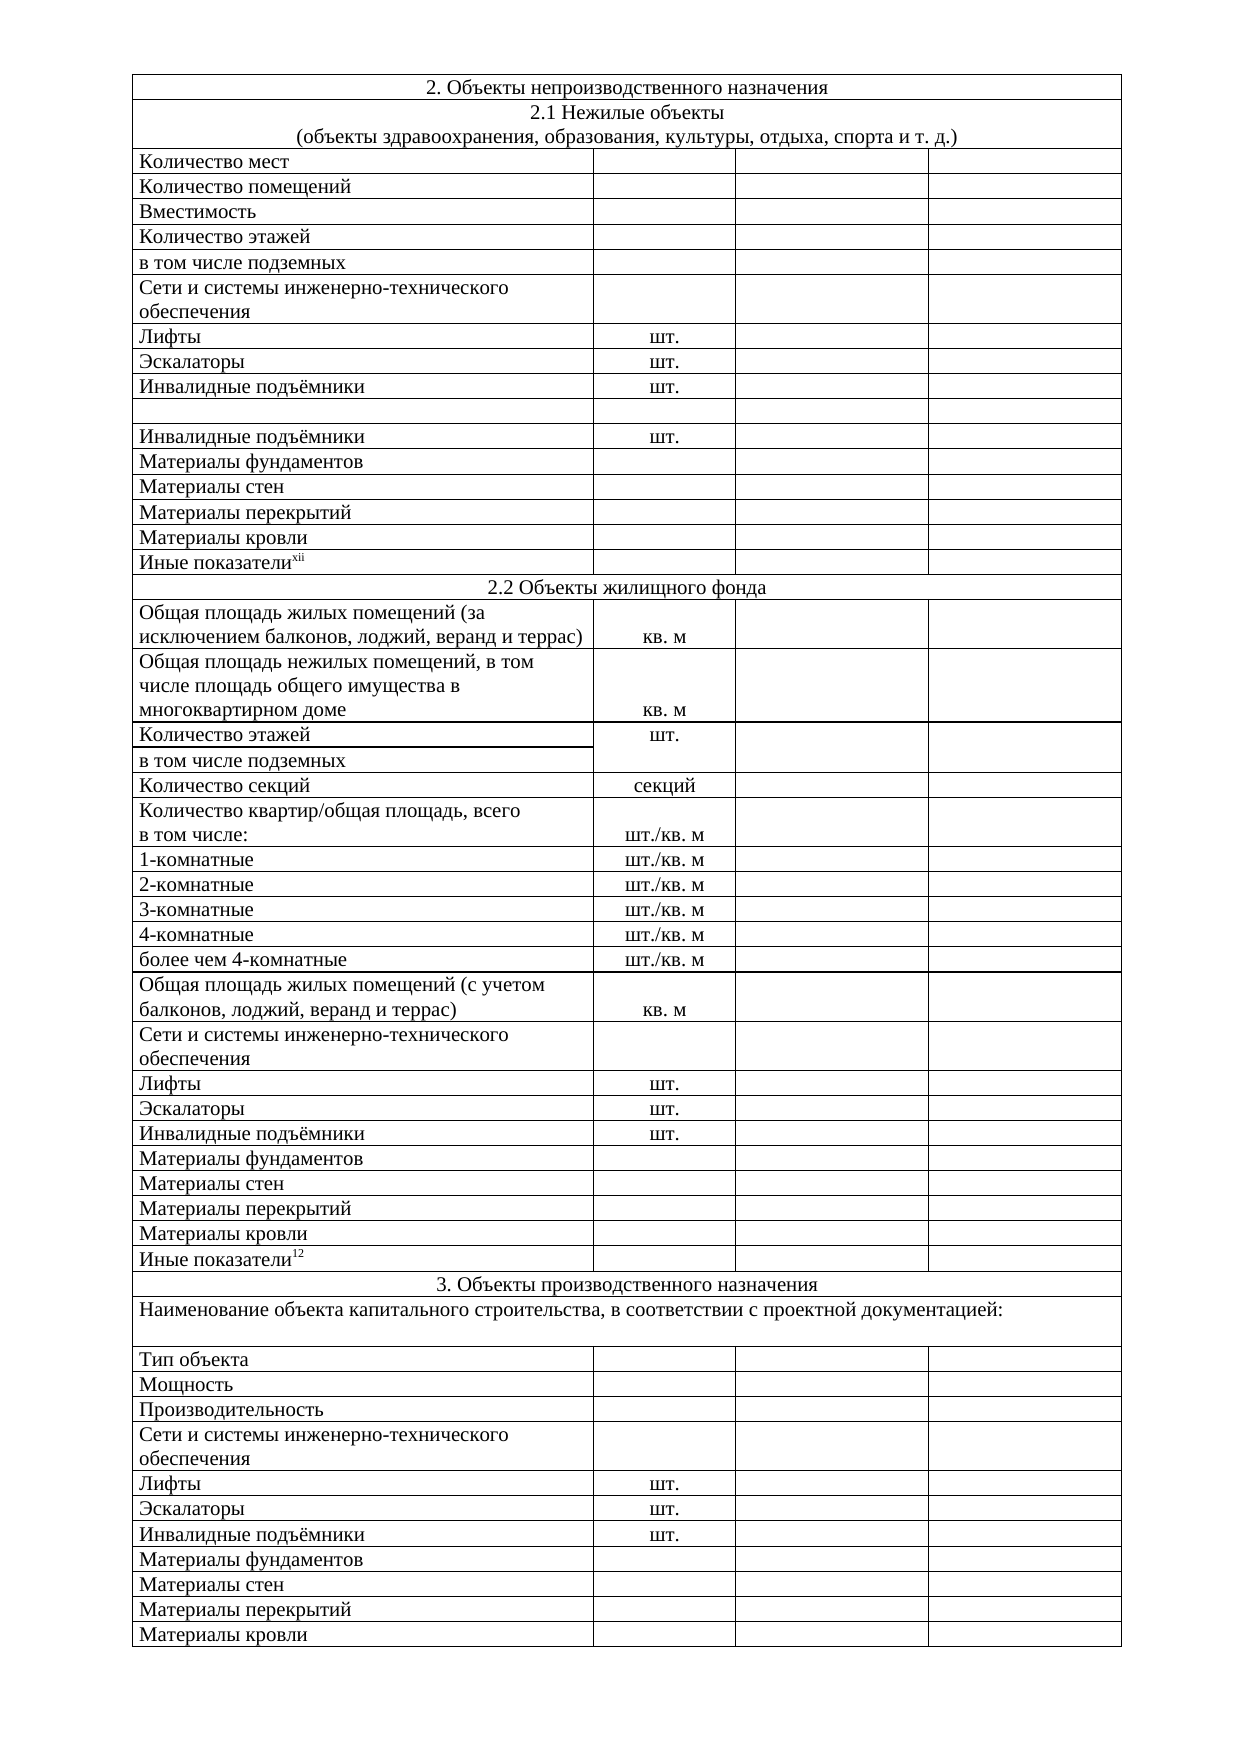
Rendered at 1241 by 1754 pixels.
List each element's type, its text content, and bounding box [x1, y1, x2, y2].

table_cell Количество секций [133, 773, 593, 797]
table_cell [594, 500, 735, 524]
table_cell Общая площадь нежилых помещений, в том числе площадь общего имущества в многоквартирном доме [133, 649, 593, 721]
table_cell [736, 1572, 928, 1596]
table_cell [929, 1096, 1121, 1120]
table_cell [736, 399, 928, 423]
table_cell кв. м [594, 973, 735, 1021]
table_cell [594, 1196, 735, 1220]
table_cell шт. [594, 723, 735, 746]
table_cell [929, 174, 1121, 198]
table_cell 3-комнатные [133, 897, 593, 921]
table_cell [736, 1597, 928, 1621]
table_cell [736, 374, 928, 398]
table_cell в том числе подземных [133, 250, 593, 274]
table_cell [594, 199, 735, 223]
table_cell [594, 1572, 735, 1596]
table_cell шт. [594, 374, 735, 398]
table_cell шт. [594, 349, 735, 373]
table_cell [929, 847, 1121, 871]
table_cell Лифты [133, 1071, 593, 1095]
table_cell [736, 550, 928, 574]
table_cell [736, 1221, 928, 1245]
table_cell [594, 1022, 735, 1070]
table_cell [929, 1572, 1121, 1596]
table_cell [736, 1521, 928, 1546]
table_cell [736, 449, 928, 473]
table_cell [736, 746, 928, 772]
table_cell [594, 449, 735, 473]
table_cell Количество мест [133, 149, 593, 173]
table_cell шт. [594, 324, 735, 348]
table_cell [736, 1171, 928, 1195]
table_cell Инвалидные подъёмники [133, 1521, 593, 1546]
table_cell Лифты [133, 1471, 593, 1495]
table_cell [736, 922, 928, 946]
table_cell Вместимость [133, 199, 593, 223]
table_cell [929, 349, 1121, 373]
table_cell [736, 500, 928, 524]
table_cell [736, 149, 928, 173]
table_cell [736, 225, 928, 248]
table_cell Материалы кровли [133, 525, 593, 549]
table_cell [929, 525, 1121, 549]
table_cell [594, 746, 735, 772]
table_cell [929, 746, 1121, 772]
table_cell Эскалаторы [133, 1496, 593, 1520]
table_cell [736, 1496, 928, 1520]
table_cell Тип объекта [133, 1347, 593, 1371]
table_cell [929, 475, 1121, 498]
table_cell [929, 973, 1121, 1021]
table_cell [929, 1171, 1121, 1195]
table_cell шт. [594, 1521, 735, 1546]
table_cell [736, 324, 928, 348]
table_cell [929, 399, 1121, 423]
table_cell [736, 1471, 928, 1495]
table_cell [736, 1397, 928, 1421]
table_cell [736, 349, 928, 373]
table_cell [929, 649, 1121, 721]
table_cell 2-комнатные [133, 872, 593, 896]
table_cell [736, 847, 928, 871]
table_cell Количество помещений [133, 174, 593, 198]
table_cell 1-комнатные [133, 847, 593, 871]
table_cell [736, 1622, 928, 1646]
table_cell шт. [594, 1121, 735, 1145]
table_cell Эскалаторы [133, 349, 593, 373]
table_cell [594, 1422, 735, 1470]
table_cell Материалы стен [133, 1572, 593, 1596]
table_cell Сети и системы инженерно-технического обеспечения [133, 275, 593, 323]
table_cell [929, 1196, 1121, 1220]
table_cell Мощность [133, 1372, 593, 1396]
table_cell [594, 475, 735, 498]
table_cell [594, 1597, 735, 1621]
table_cell [736, 947, 928, 971]
table_cell кв. м [594, 649, 735, 721]
table_cell [736, 1547, 928, 1571]
table_cell секций [594, 773, 735, 797]
table_cell [594, 1372, 735, 1396]
table_cell [929, 897, 1121, 921]
table_cell [929, 1597, 1121, 1621]
table_cell [736, 600, 928, 648]
table_cell Материалы перекрытий [133, 1597, 593, 1621]
table_cell [929, 723, 1121, 746]
table_cell [929, 424, 1121, 448]
table_cell Количество этажей [133, 723, 593, 746]
table_cell более чем 4-комнатные [133, 947, 593, 971]
table_cell 2.1 Нежилые объекты (объекты здравоохранения, образования, культуры, отдыха, спорта и т. д.) [133, 100, 1121, 148]
table_cell [929, 225, 1121, 248]
table_cell [736, 174, 928, 198]
table_cell Материалы стен [133, 1171, 593, 1195]
table_cell [736, 475, 928, 498]
table_cell [929, 1547, 1121, 1571]
table_cell Материалы фундаментов [133, 449, 593, 473]
table_cell шт. [594, 1471, 735, 1495]
table_cell [736, 897, 928, 921]
table_cell [929, 275, 1121, 323]
table_cell Материалы фундаментов [133, 1547, 593, 1571]
table_cell [594, 174, 735, 198]
table_cell [736, 1196, 928, 1220]
table_cell Материалы фундаментов [133, 1146, 593, 1170]
table_cell Эскалаторы [133, 1096, 593, 1120]
table_cell шт. [594, 424, 735, 448]
table_cell [594, 1547, 735, 1571]
table_cell шт./кв. м [594, 872, 735, 896]
table_cell шт./кв. м [594, 947, 735, 971]
table_cell Количество этажей [133, 225, 593, 248]
table_cell [133, 399, 593, 423]
table_cell Материалы кровли [133, 1622, 593, 1646]
table_cell шт./кв. м [594, 847, 735, 871]
table_cell [929, 550, 1121, 574]
table_cell [594, 1622, 735, 1646]
table_cell [929, 773, 1121, 797]
table_cell [594, 225, 735, 248]
table_cell [594, 1347, 735, 1371]
table_cell [594, 525, 735, 549]
table_cell Иные показатели12 [133, 1246, 593, 1271]
table_cell [736, 199, 928, 223]
table_cell шт./кв. м [594, 897, 735, 921]
table_cell [736, 1347, 928, 1371]
table_cell [736, 723, 928, 746]
table_cell [929, 1422, 1121, 1470]
table_cell Лифты [133, 324, 593, 348]
table_cell [929, 250, 1121, 274]
table_cell Материалы перекрытий [133, 500, 593, 524]
table_cell [929, 1146, 1121, 1170]
table_cell Общая площадь жилых помещений (с учетом балконов, лоджий, веранд и террас) [133, 973, 593, 1021]
table_cell Материалы стен [133, 475, 593, 498]
table_cell [929, 922, 1121, 946]
table_cell Иные показатели [133, 550, 593, 574]
table_cell 2.2 Объекты жилищного фонда [133, 575, 1121, 599]
table_cell Материалы перекрытий [133, 1196, 593, 1220]
table_cell [929, 374, 1121, 398]
table_cell [929, 1246, 1121, 1271]
table_cell [929, 1221, 1121, 1245]
table_cell [736, 973, 928, 1021]
table_cell Инвалидные подъёмники [133, 424, 593, 448]
table_cell [929, 1121, 1121, 1145]
table_cell [736, 872, 928, 896]
table_cell [929, 872, 1121, 896]
table_cell [594, 275, 735, 323]
table_cell [594, 1171, 735, 1195]
table_cell [929, 500, 1121, 524]
table_cell Сети и системы инженерно-технического обеспечения [133, 1422, 593, 1470]
table_cell [929, 1022, 1121, 1070]
table_cell [929, 600, 1121, 648]
table_cell [929, 1521, 1121, 1546]
table_cell Наименование объекта капитального строительства, в соответствии с проектной документацией: [133, 1297, 1121, 1321]
table_cell [736, 773, 928, 797]
table_cell 3. Объекты производственного назначения [133, 1272, 1121, 1296]
table_cell [736, 250, 928, 274]
table_cell Производительность [133, 1397, 593, 1421]
table_cell [736, 1146, 928, 1170]
table_cell Общая площадь жилых помещений (за исключением балконов, лоджий, веранд и террас) [133, 600, 593, 648]
table_cell [736, 1422, 928, 1470]
table_cell [736, 1121, 928, 1145]
table_cell [929, 1372, 1121, 1396]
table_cell [929, 798, 1121, 846]
table_cell [594, 1246, 735, 1271]
table_cell [594, 1397, 735, 1421]
table_cell [736, 1096, 928, 1120]
table_cell [929, 947, 1121, 971]
table_cell Инвалидные подъёмники [133, 1121, 593, 1145]
table_cell [736, 1022, 928, 1070]
table_cell Количество квартир/общая площадь, всего в том числе: [133, 798, 593, 846]
table_cell 4-комнатные [133, 922, 593, 946]
table_cell [929, 1496, 1121, 1520]
table_cell [929, 324, 1121, 348]
table_cell кв. м [594, 600, 735, 648]
table_cell шт. [594, 1496, 735, 1520]
table_cell [929, 1347, 1121, 1371]
table_cell [736, 1071, 928, 1095]
table_cell [736, 1372, 928, 1396]
table_cell [594, 1221, 735, 1245]
table_cell [929, 1071, 1121, 1095]
table_cell [594, 1146, 735, 1170]
table_cell [594, 250, 735, 274]
table_cell [929, 199, 1121, 223]
table_cell [736, 1246, 928, 1271]
table_cell [929, 1622, 1121, 1646]
table_cell Сети и системы инженерно-технического обеспечения [133, 1022, 593, 1070]
table_cell Инвалидные подъёмники [133, 374, 593, 398]
table_cell [594, 399, 735, 423]
table_cell [736, 649, 928, 721]
table_cell [736, 525, 928, 549]
table_cell шт./кв. м [594, 922, 735, 946]
table_cell [736, 798, 928, 846]
table_cell [929, 449, 1121, 473]
table_cell [736, 424, 928, 448]
table_cell шт. [594, 1096, 735, 1120]
table_cell [133, 1321, 1121, 1346]
table_cell [736, 275, 928, 323]
table_cell в том числе подземных [133, 748, 593, 772]
table_cell [594, 149, 735, 173]
table_cell [929, 1397, 1121, 1421]
table_cell [594, 550, 735, 574]
table_cell Материалы кровли [133, 1221, 593, 1245]
table_cell шт./кв. м [594, 798, 735, 846]
table_cell [929, 149, 1121, 173]
table_cell [929, 1471, 1121, 1495]
table_cell 2. Объекты непроизводственного назначения [133, 75, 1121, 99]
table_cell шт. [594, 1071, 735, 1095]
